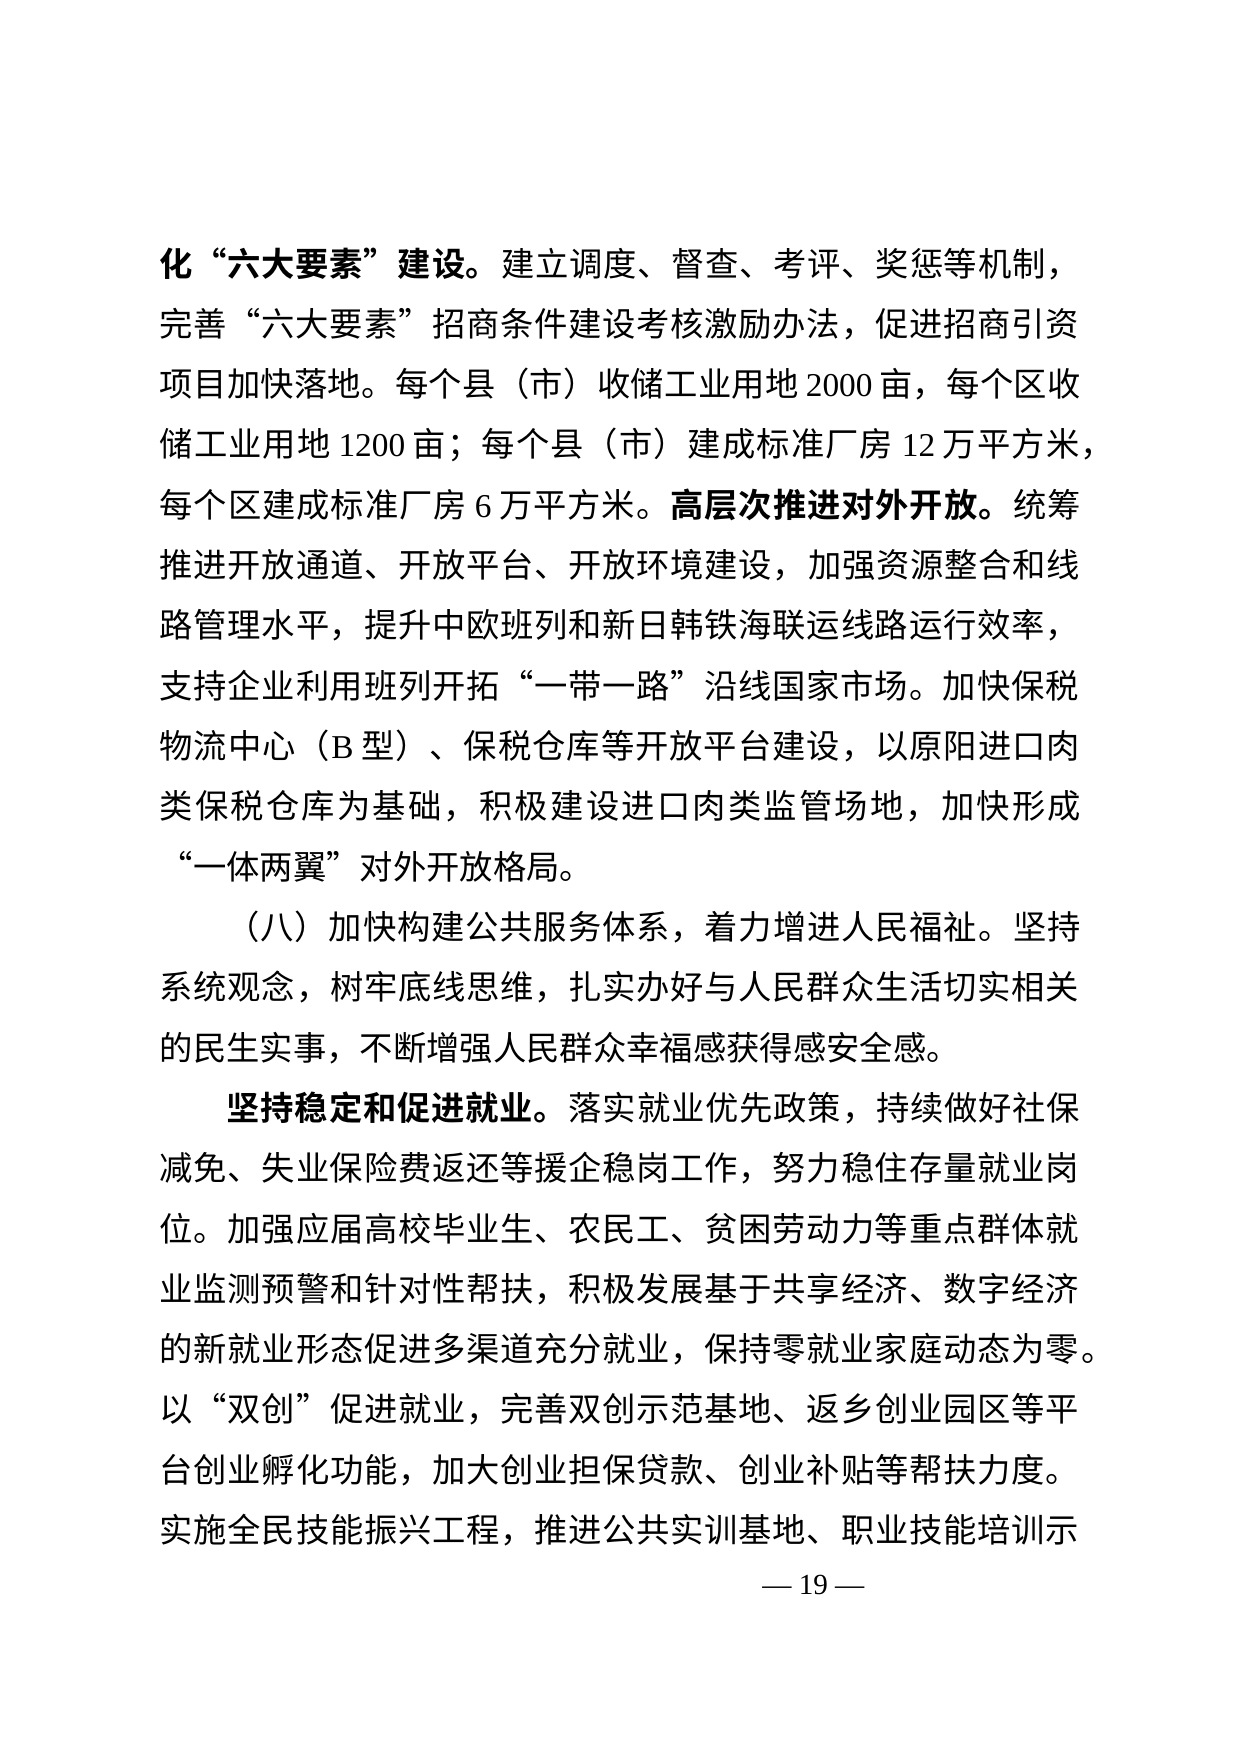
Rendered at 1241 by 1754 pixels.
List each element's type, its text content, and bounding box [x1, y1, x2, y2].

text （八）加快构建公共服务体系，着力增进人民福祉。坚持系统观念，树牢底线思维，扎实办好与人民群众生活切实相关的民生实事，不断增强人民群众幸福感获得感安全感。 [159, 895, 1081, 1076]
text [159, 1076, 1081, 1558]
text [159, 231, 1081, 895]
